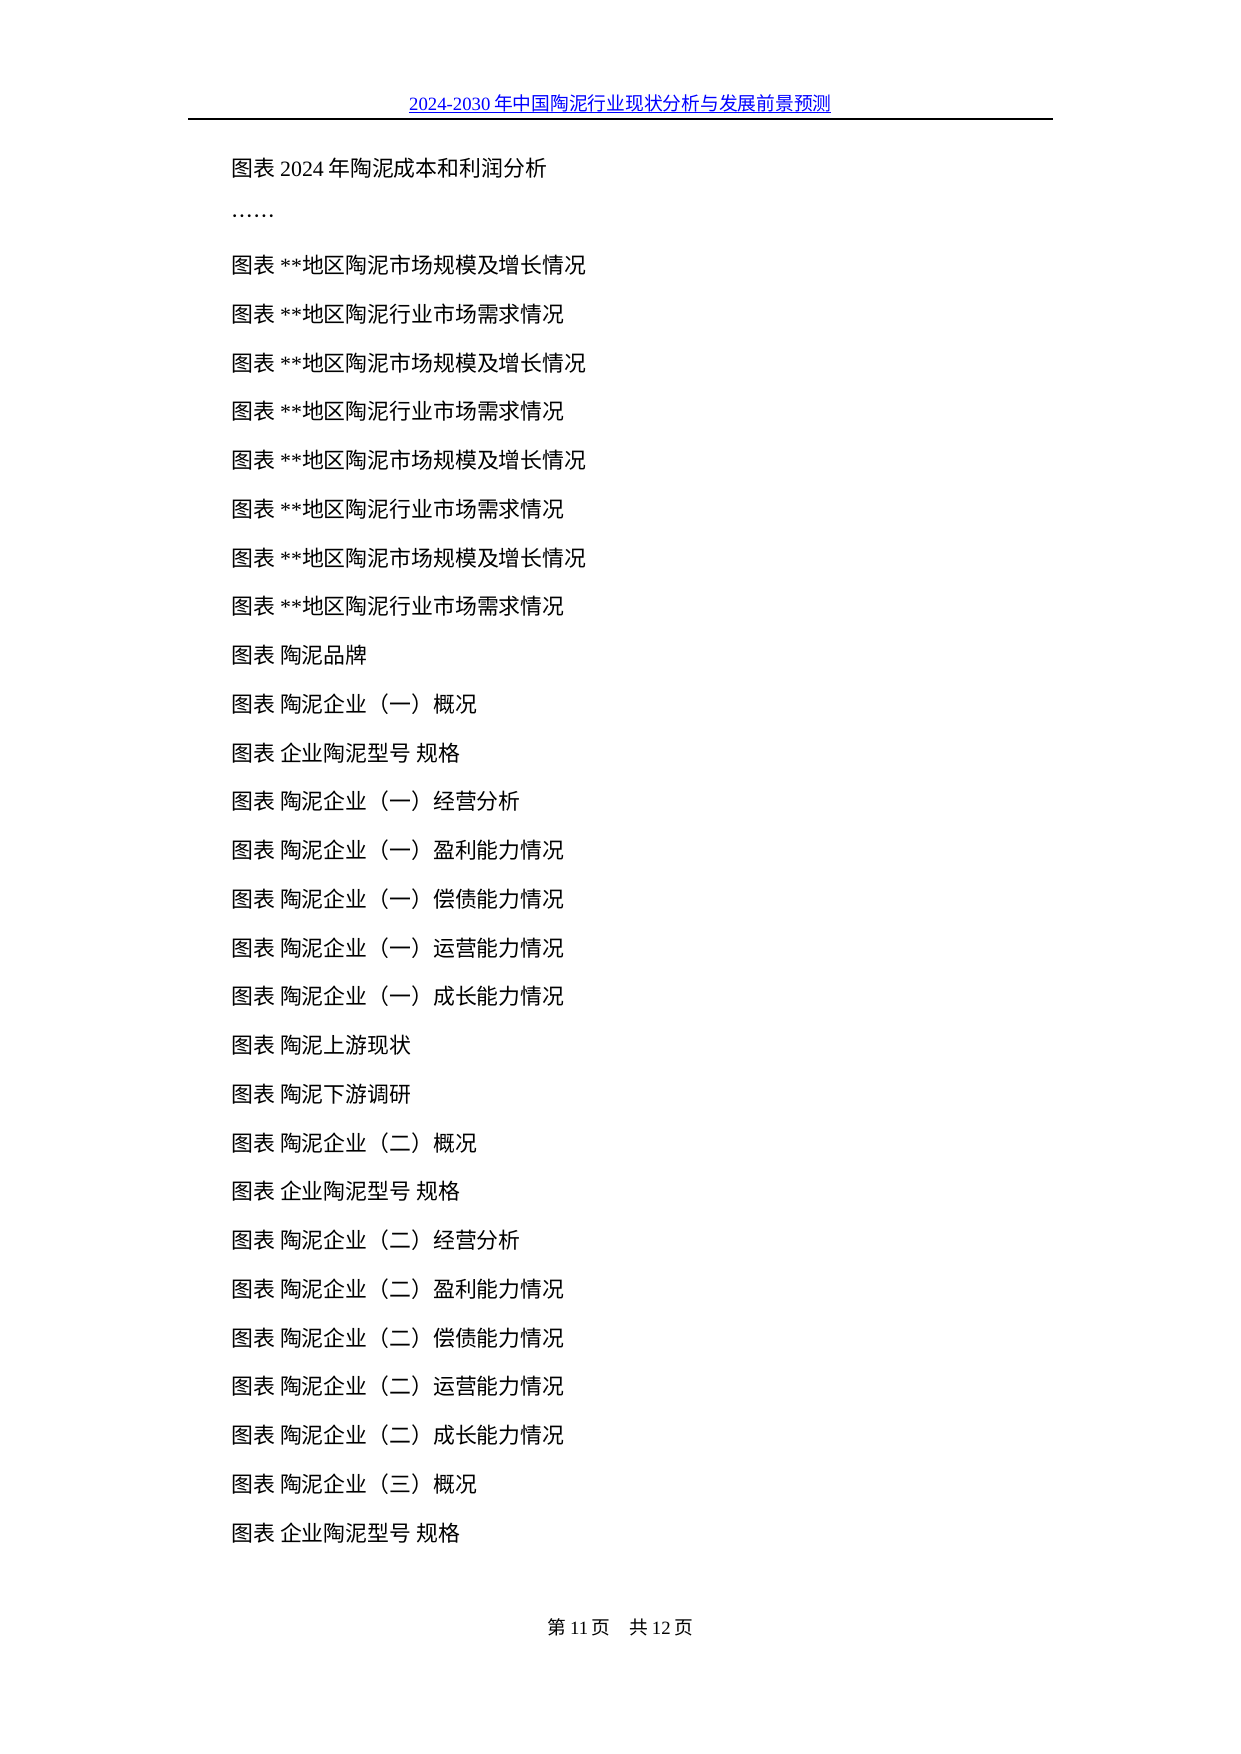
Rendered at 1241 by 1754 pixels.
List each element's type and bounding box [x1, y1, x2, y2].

text [187, 150, 1053, 1548]
